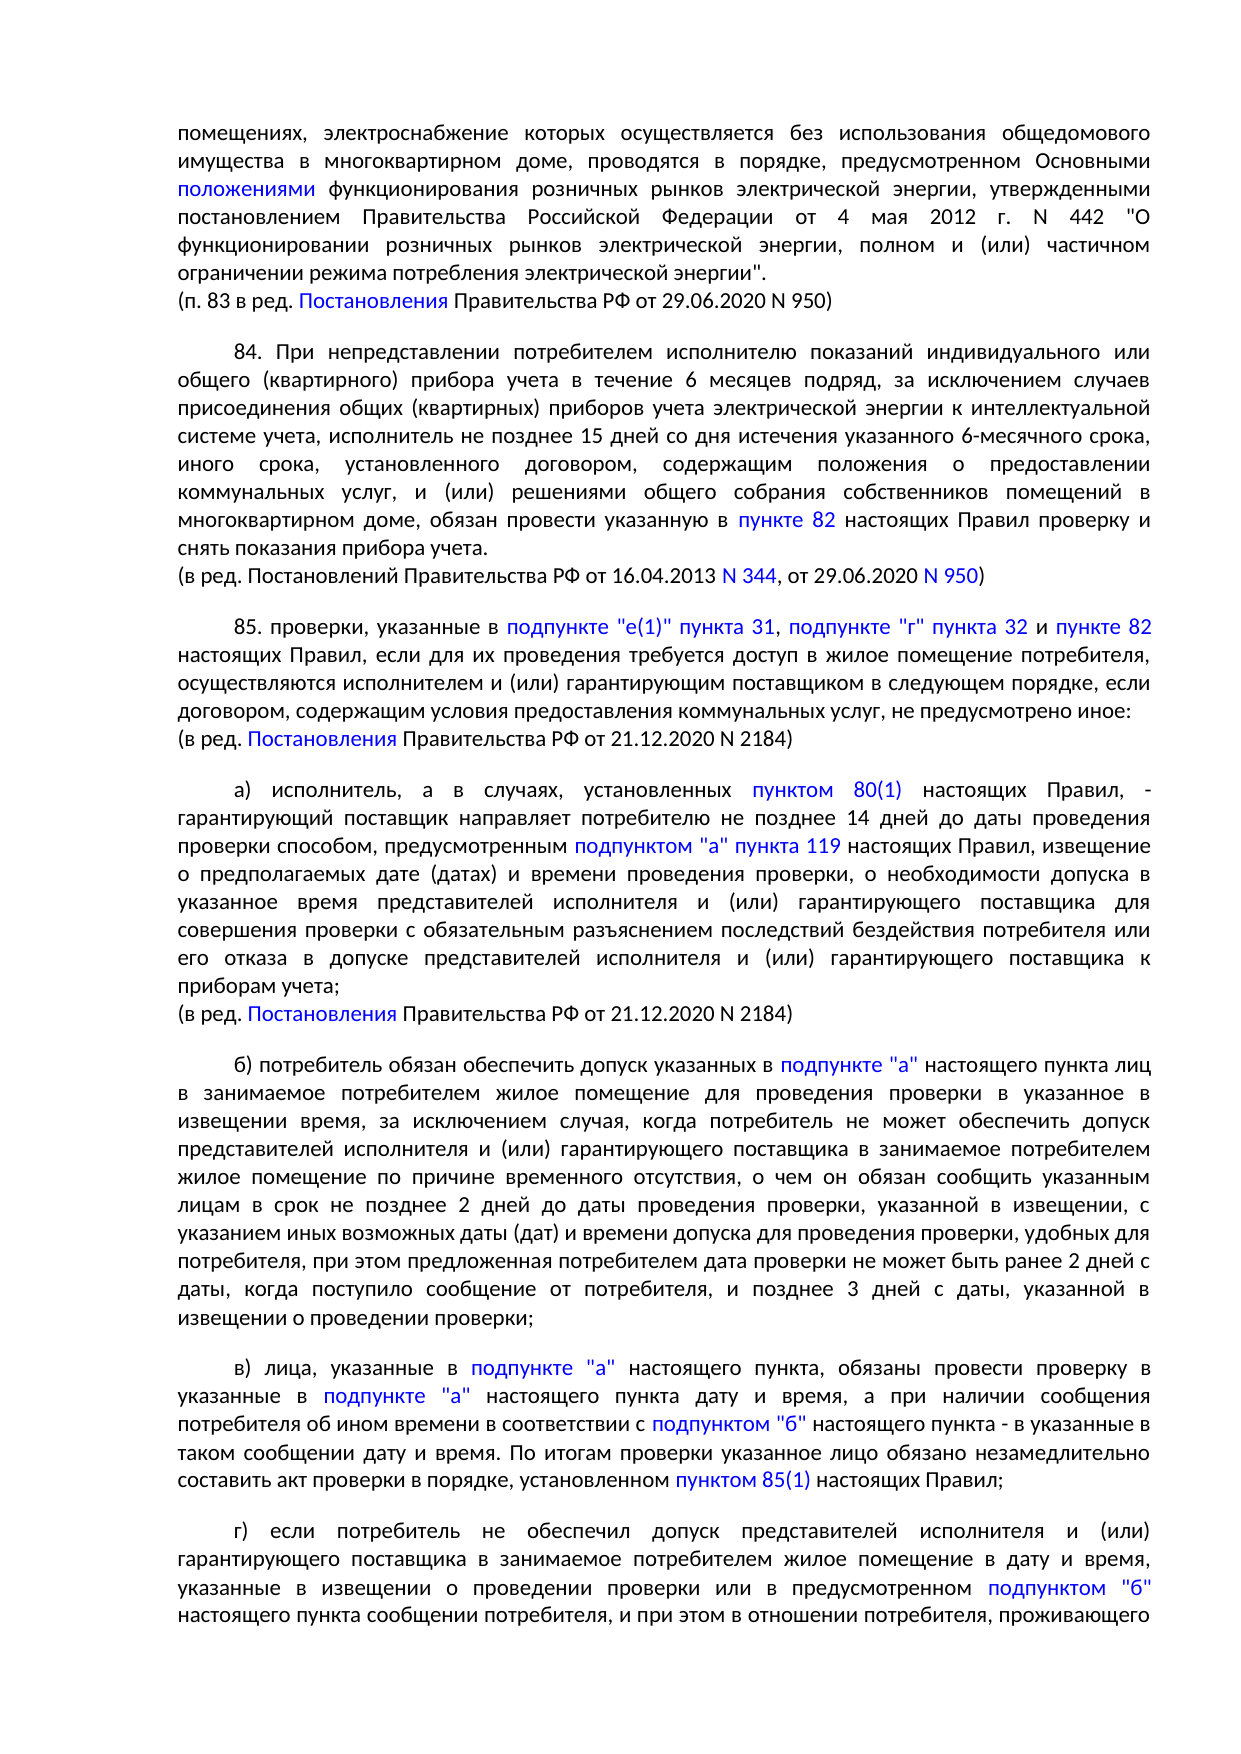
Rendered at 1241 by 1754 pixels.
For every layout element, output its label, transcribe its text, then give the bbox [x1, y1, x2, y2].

text (в ред. Постановления Правительства РФ от 21.12.2020 N 2184) [177, 724, 1152, 752]
text (п. 83 в ред. Постановления Правительства РФ от 29.06.2020 N 950) [177, 286, 1152, 314]
text 84. При непредставлении потребителем исполнителю показаний индивидуального или общего (квартирного) прибора учета в течение 6 месяцев подряд, за исключением случаев присоединения общих (квартирных) приборов учета электрической энергии к интеллектуальной системе учета, исполнитель не позднее 15 дней со дня истечения указанного 6-месячного срока, иного срока, установленного договором, содержащим положения о предоставлении коммунальных услуг, и (или) решениями общего собрания собственников помещений в многоквартирном доме, обязан провести указанную в пункте 82 настоящих Правил проверку и снять показания прибора учета. [177, 337, 1152, 561]
text 85. проверки, указанные в подпункте "е(1)" пункта 31, подпункте "г" пункта 32 и пункте 82 настоящих Правил, если для их проведения требуется доступ в жилое помещение потребителя, осуществляются исполнителем и (или) гарантирующим поставщиком в следующем порядке, если договором, содержащим условия предоставления коммунальных услуг, не предусмотрено иное: [177, 612, 1152, 724]
text (в ред. Постановления Правительства РФ от 21.12.2020 N 2184) [177, 999, 1152, 1027]
text а) исполнитель, а в случаях, установленных пунктом 80(1) настоящих Правил, - гарантирующий поставщик направляет потребителю не позднее 14 дней до даты проведения проверки способом, предусмотренным подпунктом "а" пункта 119 настоящих Правил, извещение о предполагаемых дате (датах) и времени проведения проверки, о необходимости допуска в указанное время представителей исполнителя и (или) гарантирующего поставщика для совершения проверки с обязательным разъяснением последствий бездействия потребителя или его отказа в допуске представителей исполнителя и (или) гарантирующего поставщика к приборам учета; [177, 775, 1152, 999]
text б) потребитель обязан обеспечить допуск указанных в подпункте "а" настоящего пункта лиц в занимаемое потребителем жилое помещение для проведения проверки в указанное в извещении время, за исключением случая, когда потребитель не может обеспечить допуск представителей исполнителя и (или) гарантирующего поставщика в занимаемое потребителем жилое помещение по причине временного отсутствия, о чем он обязан сообщить указанным лицам в срок не позднее 2 дней до даты проведения проверки, указанной в извещении, с указанием иных возможных даты (дат) и времени допуска для проведения проверки, удобных для потребителя, при этом предложенная потребителем дата проверки не может быть ранее 2 дней с даты, когда поступило сообщение от потребителя, и позднее 3 дней с даты, указанной в извещении о проведении проверки; [177, 1050, 1152, 1331]
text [177, 118, 1152, 286]
text в) лица, указанные в подпункте "а" настоящего пункта, обязаны провести проверку в указанные в подпункте "а" настоящего пункта дату и время, а при наличии сообщения потребителя об ином времени в соответствии с подпунктом "б" настоящего пункта - в указанные в таком сообщении дату и время. По итогам проверки указанное лицо обязано незамедлительно составить акт проверки в порядке, установленном пунктом 85(1) настоящих Правил; [177, 1353, 1152, 1494]
text (в ред. Постановлений Правительства РФ от 16.04.2013 N 344, от 29.06.2020 N 950) [177, 561, 1152, 589]
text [177, 1517, 1152, 1629]
